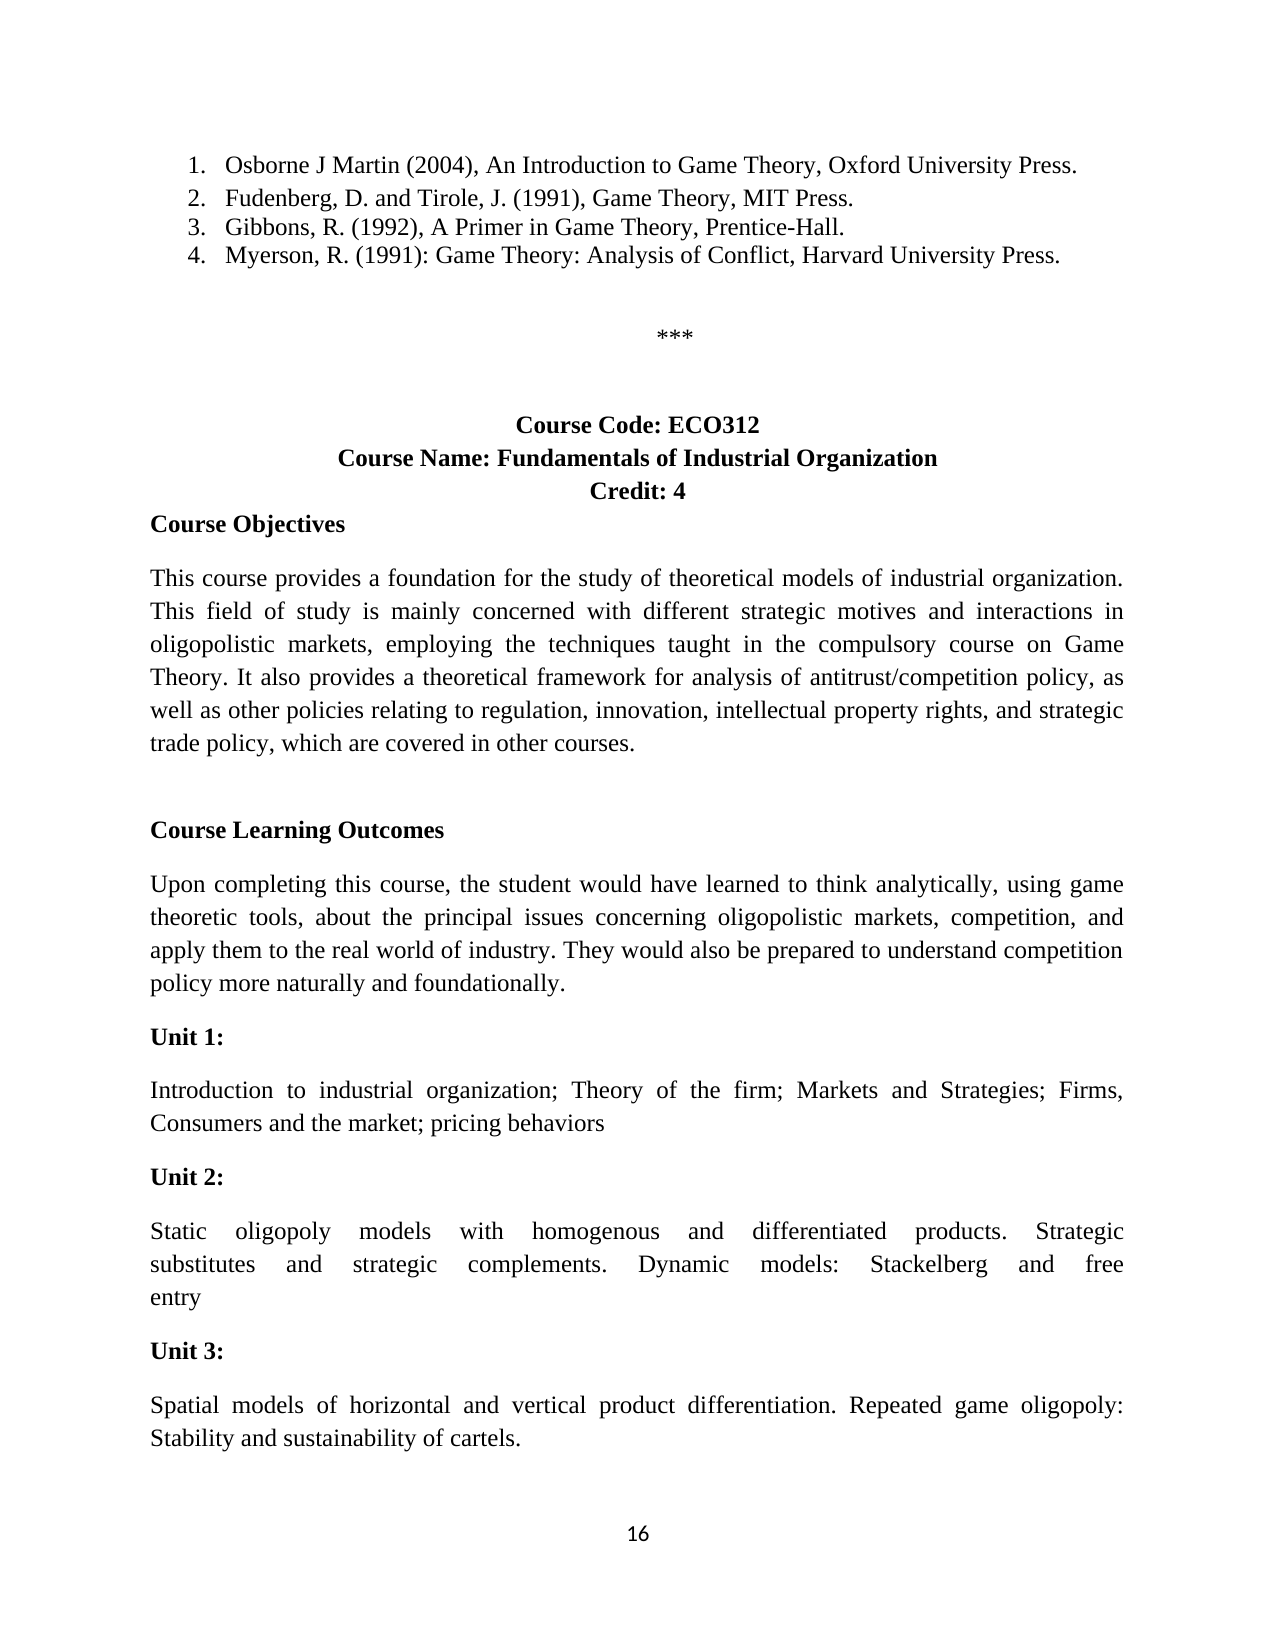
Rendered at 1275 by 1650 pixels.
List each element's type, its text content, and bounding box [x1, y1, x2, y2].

text Course Learning Outcomes [150, 782, 1125, 844]
list Myerson, R. (1991): Game Theory: Analysis of Conflict, Harvard University Press. [187, 241, 1125, 269]
text Upon completing this course, the student would have learned to think analytically, using game theoretic tools, about the principal issues concerning oligopolistic markets, competition, and apply them to the real world of industry. They would also be prepared to understand competition policy more naturally and foundationally. [150, 869, 1125, 997]
text Static oligopoly models with homogenous and differentiated products. Strategic substitutes and strategic complements. Dynamic models: Stackelberg and free entry [150, 1216, 1125, 1311]
text Course Code: ECO312 [150, 410, 1125, 439]
text Course Objectives [150, 509, 1125, 538]
text Spatial models of horizontal and vertical product differentiation. Repeated game oligopoly: Stability and sustainability of cartels. [150, 1390, 1125, 1452]
text Introduction to industrial organization; Theory of the firm; Markets and Strategies; Firms, Consumers and the market; pricing behaviors [150, 1076, 1125, 1137]
text Unit 3: [150, 1336, 1125, 1365]
text Credit: 4 [150, 476, 1125, 505]
text Course Name: Fundamentals of Industrial Organization [150, 443, 1125, 472]
list Osborne J Martin (2004), An Introduction to Game Theory, Oxford University Press. [187, 150, 1125, 179]
text This course provides a foundation for the study of theoretical models of industrial organization. This field of study is mainly concerned with different strategic motives and interactions in oligopolistic markets, employing the techniques taught in the compulsory course on Game Theory. It also provides a theoretical framework for analysis of antitrust/competition policy, as well as other policies relating to regulation, innovation, intellectual property rights, and strategic trade policy, which are covered in other courses. [150, 563, 1125, 757]
list Gibbons, R. (1992), A Primer in Game Theory, Prentice-Hall. [187, 212, 1125, 241]
list *** [225, 323, 1125, 352]
list Fudenberg, D. and Tirole, J. (1991), Game Theory, MIT Press. [187, 183, 1125, 212]
text Unit 2: [150, 1162, 1125, 1191]
text Unit 1: [150, 1022, 1125, 1050]
